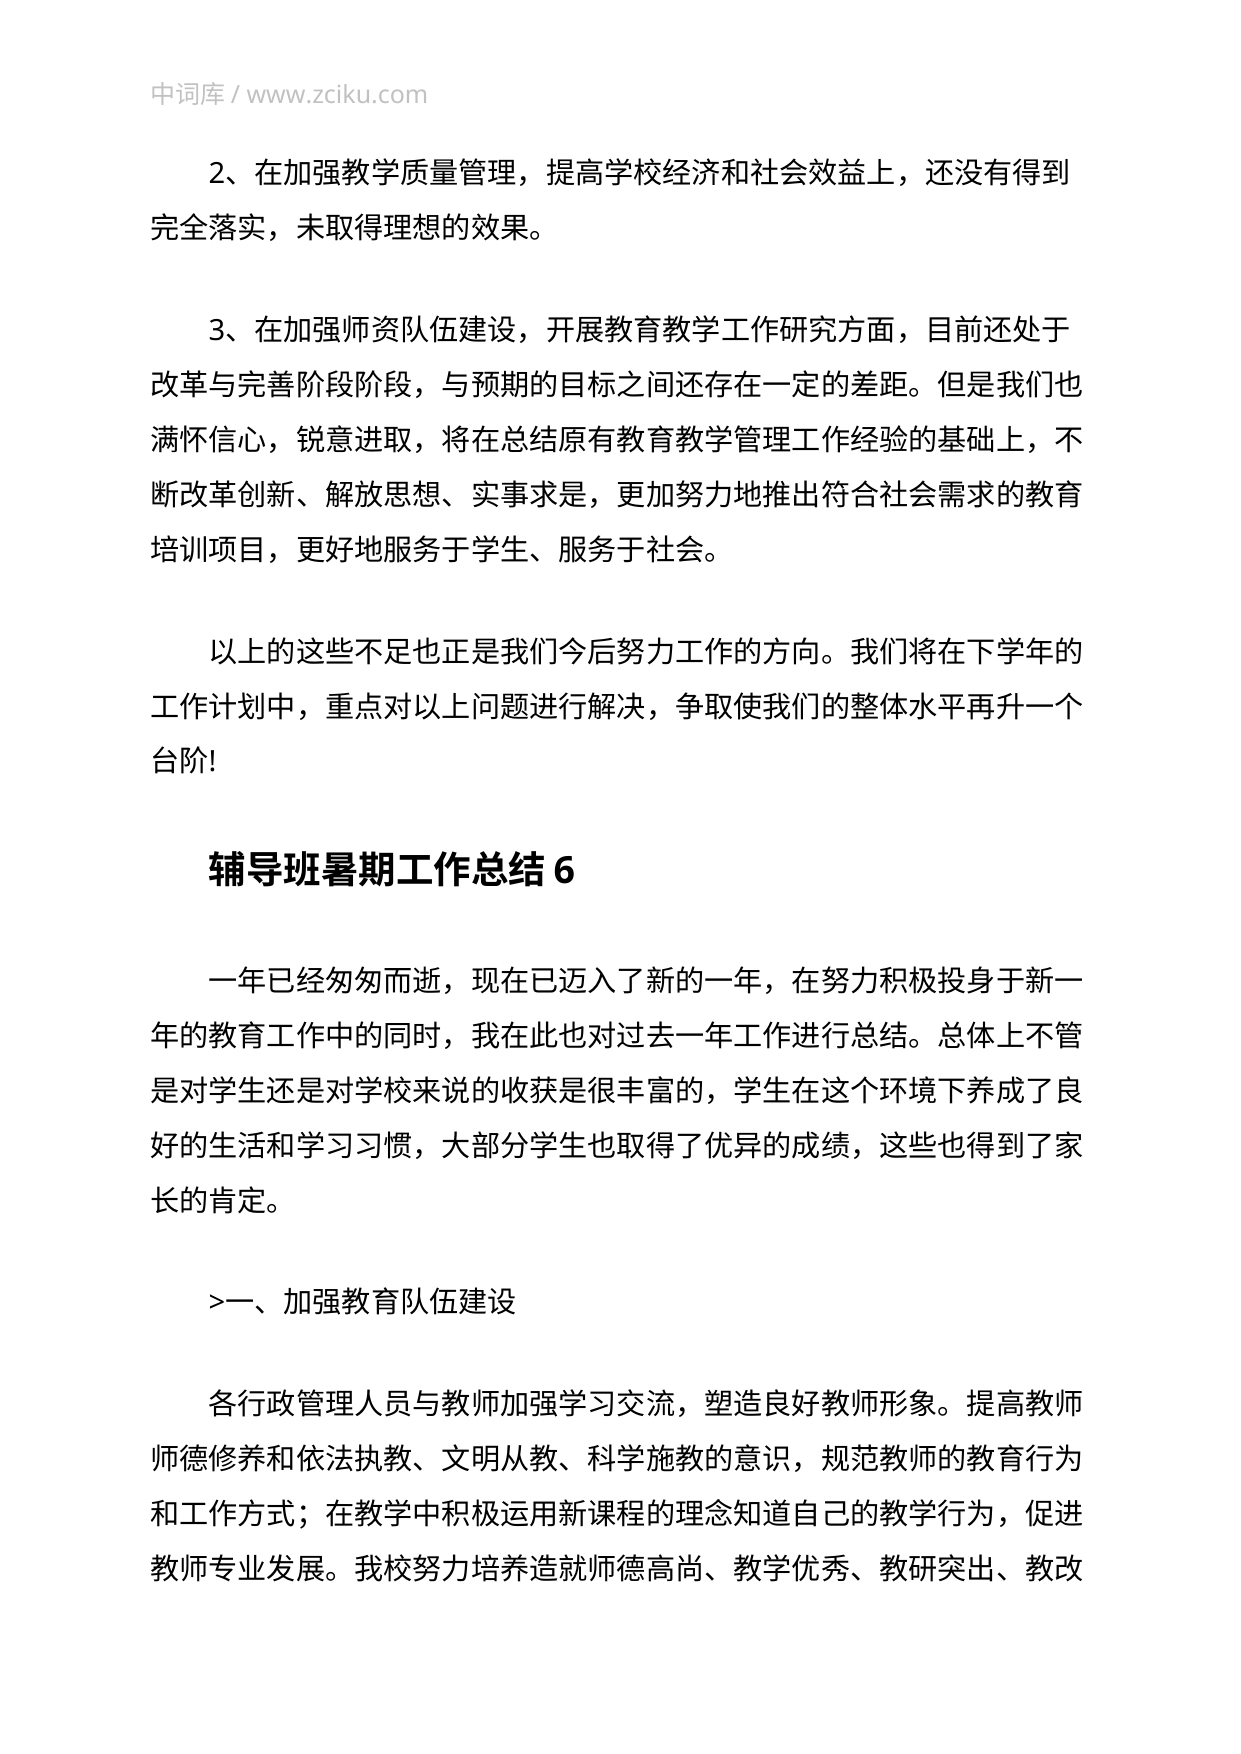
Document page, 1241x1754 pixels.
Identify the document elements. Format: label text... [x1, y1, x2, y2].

text 2、在加强教学质量管理，提高学校经济和社会效益上，还没有得到完全落实，未取得理想的效果。 [150, 150, 1090, 247]
text 一年已经匆匆而逝，现在已迈入了新的一年，在努力积极投身于新一年的教育工作中的同时，我在此也对过去一年工作进行总结。总体上不管是对学生还是对学校来说的收获是很丰富的，学生在这个环境下养成了良好的生活和学习习惯，大部分学生也取得了优异的成绩，这些也得到了家长的肯定。 [150, 958, 1090, 1219]
text 辅导班暑期工作总结6 [150, 840, 1090, 894]
text >一、加强教育队伍建设 [150, 1279, 1090, 1321]
text 3、在加强师资队伍建设，开展教育教学工作研究方面，目前还处于改革与完善阶段阶段，与预期的目标之间还存在一定的差距。但是我们也满怀信心，锐意进取，将在总结原有教育教学管理工作经验的基础上，不断改革创新、解放思想、实事求是，更加努力地推出符合社会需求的教育培训项目，更好地服务于学生、服务于社会。 [150, 307, 1090, 569]
text 以上的这些不足也正是我们今后努力工作的方向。我们将在下学年的工作计划中，重点对以上问题进行解决，争取使我们的整体水平再升一个台阶! [150, 628, 1090, 780]
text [150, 1381, 1090, 1588]
